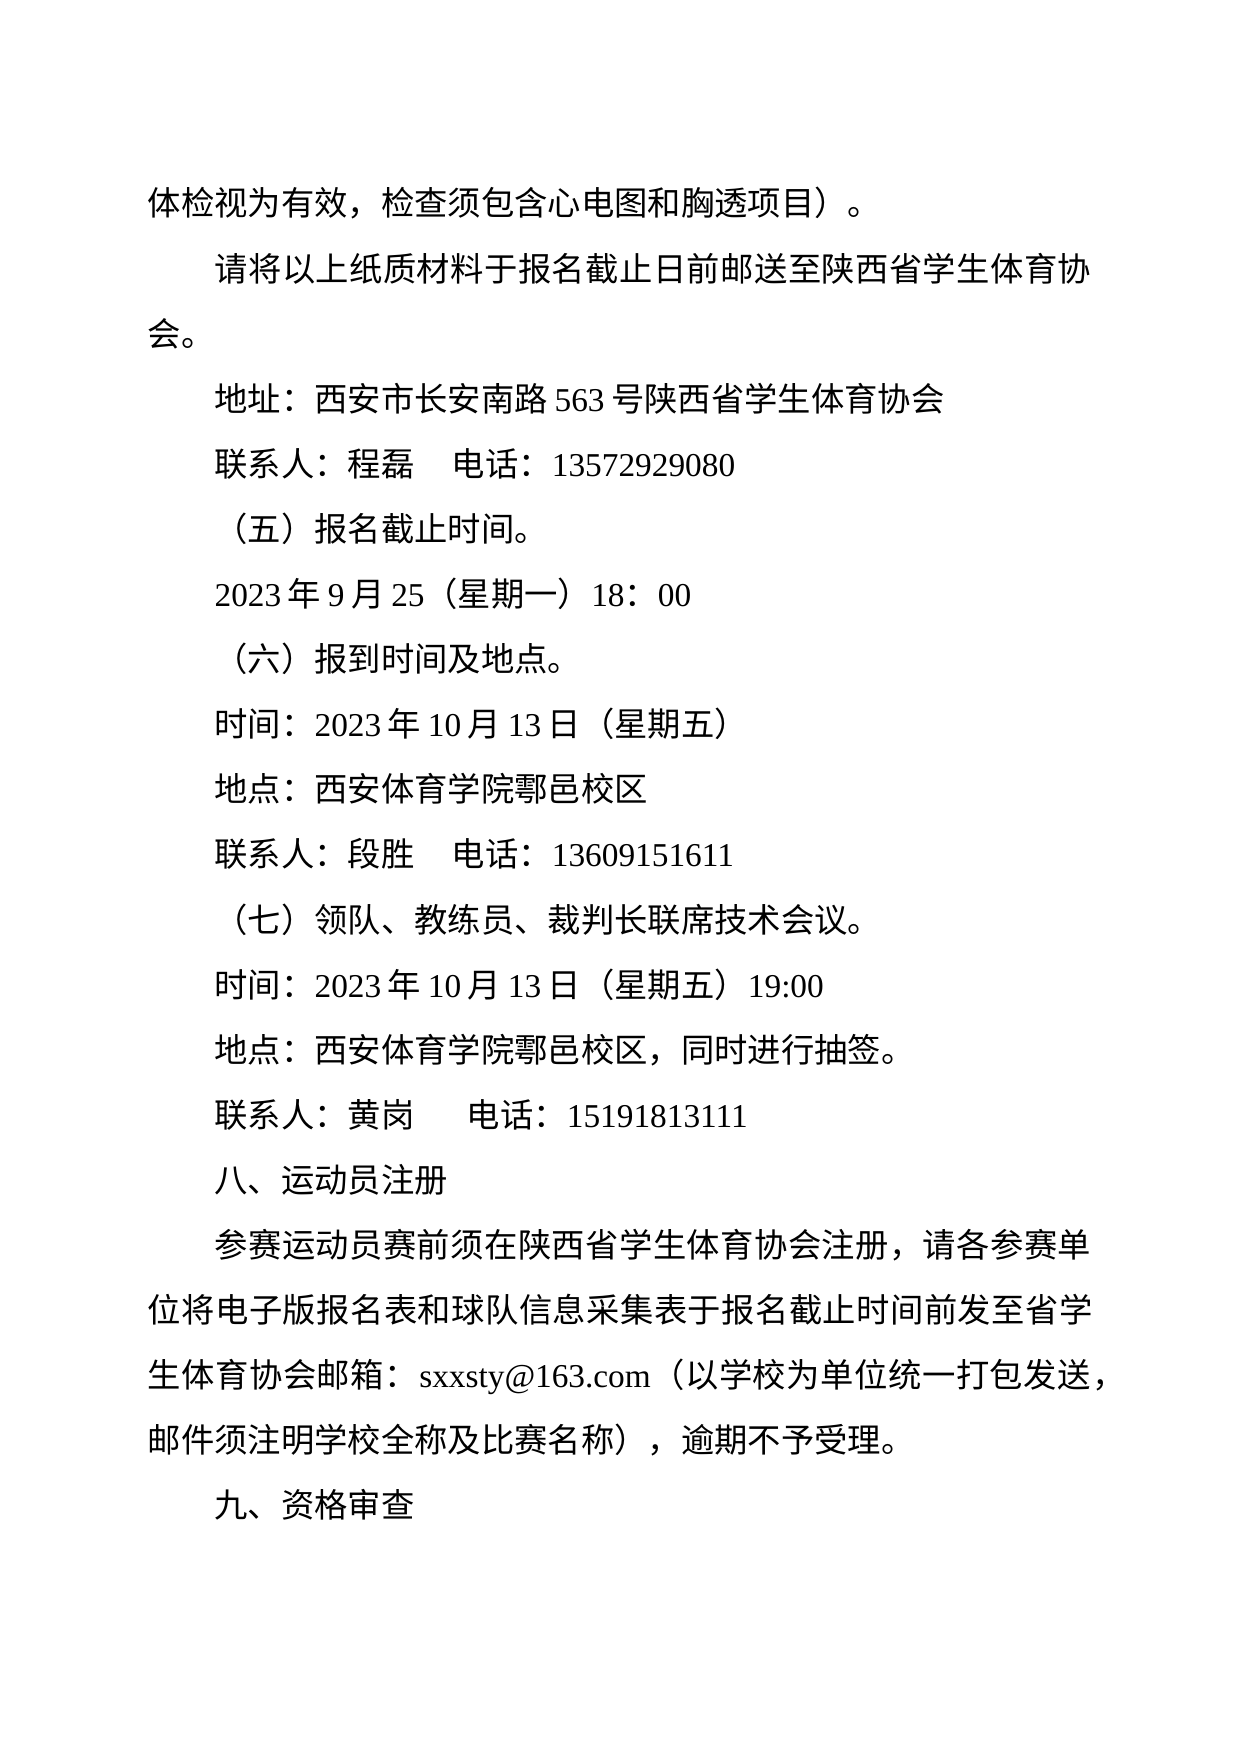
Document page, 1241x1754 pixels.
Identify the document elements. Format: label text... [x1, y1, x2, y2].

text 时间：2023年10月13日（星期五） [148, 698, 1092, 746]
text 联系人：程磊 电话：13572929080 [148, 438, 1092, 486]
text 地点：西安体育学院鄠邑校区，同时进行抽签。 [148, 1023, 1092, 1072]
text （七）领队、教练员、裁判长联席技术会议。 [148, 893, 1092, 942]
text 时间：2023年10月13日（星期五）19:00 [148, 958, 1092, 1007]
text 地址：西安市长安南路563号陕西省学生体育协会 [148, 372, 1092, 421]
text 请将以上纸质材料于报名截止日前邮送至陕西省学生体育协会。 [148, 242, 1092, 356]
text 地点：西安体育学院鄠邑校区 [148, 763, 1092, 811]
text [148, 177, 1092, 225]
text 九、资格审查 [148, 1479, 1092, 1527]
text 参赛运动员赛前须在陕西省学生体育协会注册，请各参赛单位将电子版报名表和球队信息采集表于报名截止时间前发至省学生体育协会邮箱：sxxsty@163.com（以学校为单位统一打包发送，邮件须注明学校全称及比赛名称），逾期不予受理。 [148, 1219, 1092, 1462]
text 联系人：黄岗 电话：15191813111 [148, 1089, 1092, 1137]
text 八、运动员注册 [148, 1154, 1092, 1202]
text 2023年9月25（星期一）18：00 [148, 568, 1092, 616]
text （六）报到时间及地点。 [148, 633, 1092, 681]
text （五）报名截止时间。 [148, 503, 1092, 551]
text 联系人：段胜 电话：13609151611 [148, 828, 1092, 876]
